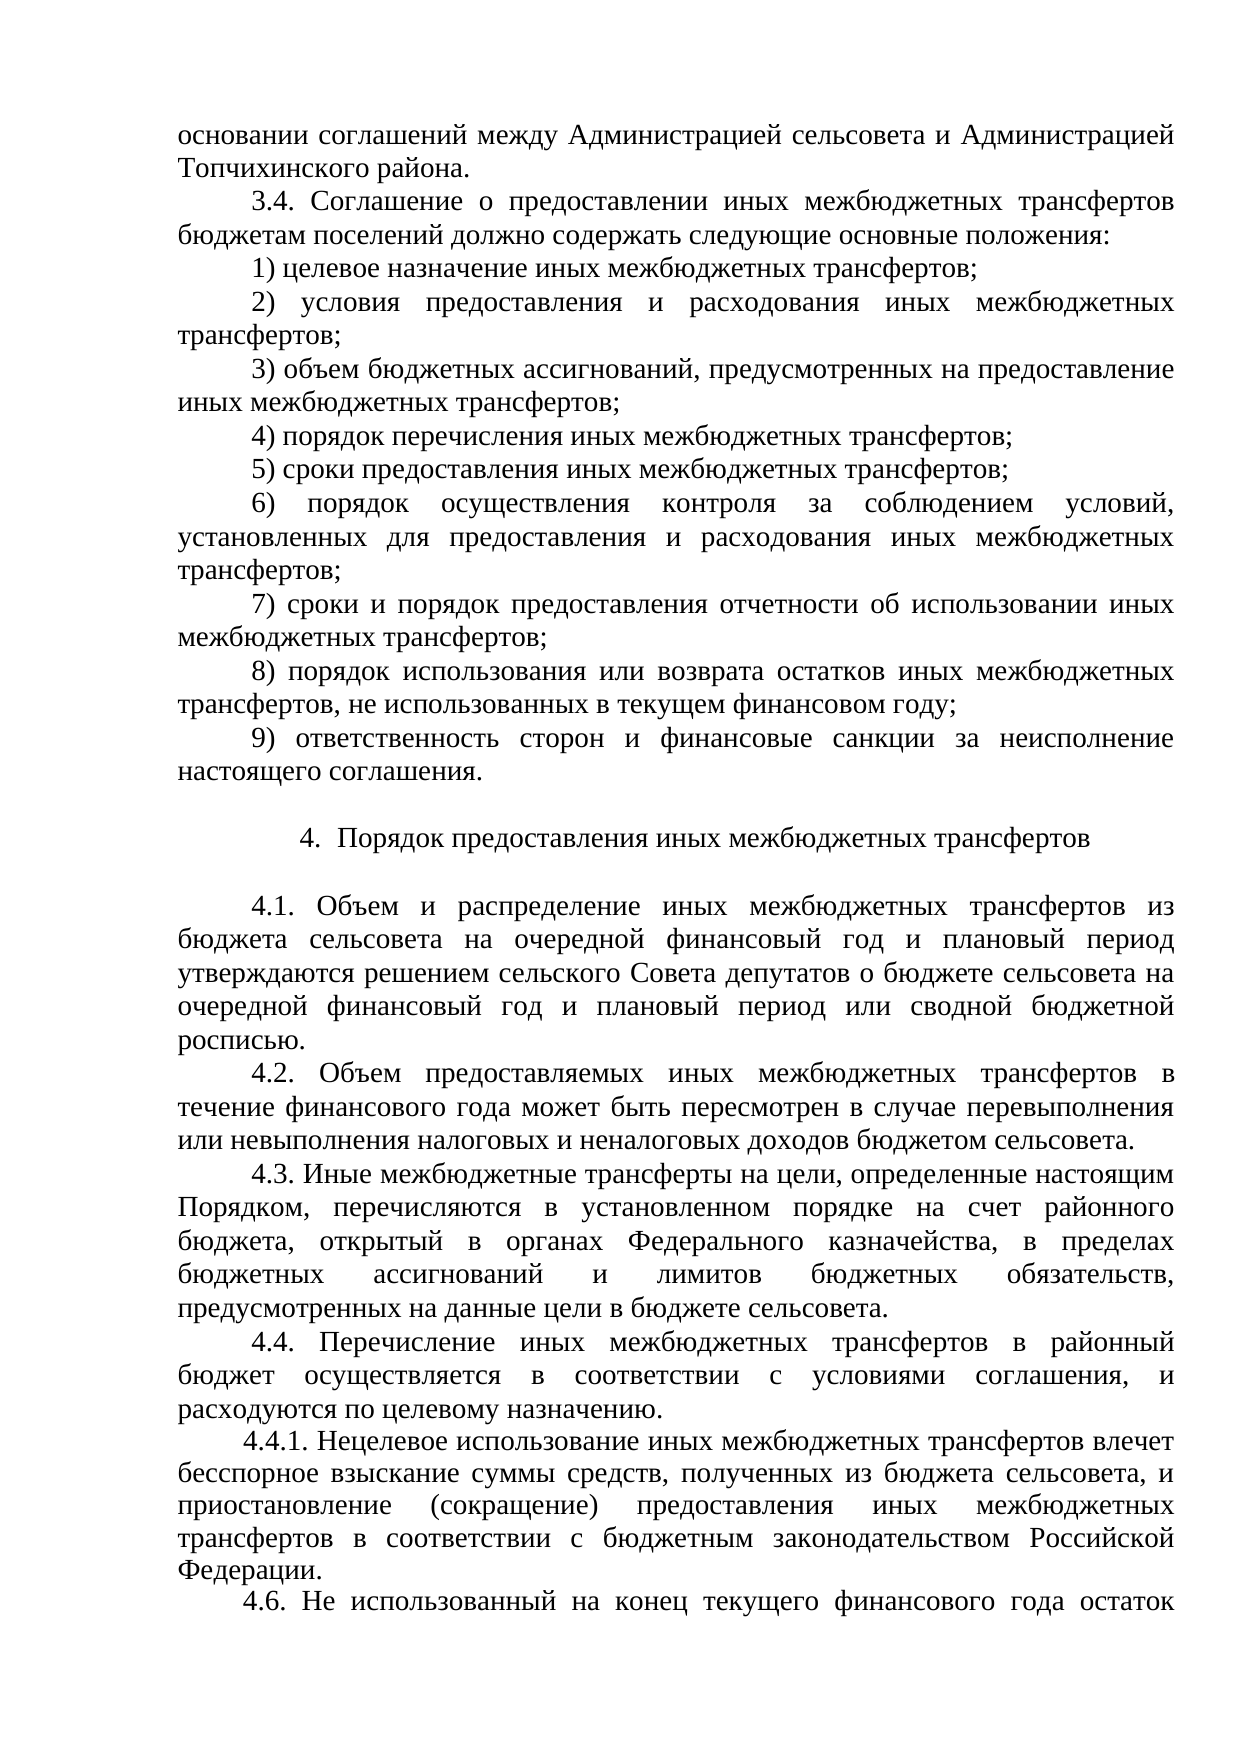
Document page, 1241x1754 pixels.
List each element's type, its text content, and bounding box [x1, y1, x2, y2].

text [177, 118, 1175, 183]
text 9) ответственность сторон и финансовые санкции за неисполнение настоящего соглашения. [177, 720, 1175, 787]
text 8) порядок использования или возврата остатков иных межбюджетных трансфертов, не использованных в текущем финансовом году; [177, 653, 1175, 720]
text 4.4. Перечисление иных межбюджетных трансфертов в районный бюджет осуществляется в соответствии с условиями соглашения, и расходуются по целевому назначению. [177, 1324, 1175, 1424]
text 4.1. Объем и распределение иных межбюджетных трансфертов из бюджета сельсовета на очередной финансовый год и плановый период утверждаются решением сельского Совета депутатов о бюджете сельсовета на очередной финансовый год и плановый период или сводной бюджетной росписью. [177, 888, 1175, 1055]
text 4) порядок перечисления иных межбюджетных трансфертов; [177, 418, 1175, 452]
text 3) объем бюджетных ассигнований, предусмотренных на предоставление иных межбюджетных трансфертов; [177, 351, 1175, 418]
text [177, 1586, 1175, 1617]
text 4.3. Иные межбюджетные трансферты на цели, определенные настоящим Порядком, перечисляются в установленном порядке на счет районного бюджета, открытый в органах Федерального казначейства, в пределах бюджетных ассигнований и лимитов бюджетных обязательств, предусмотренных на данные цели в бюджете сельсовета. [177, 1156, 1175, 1324]
text 3.4. Соглашение о предоставлении иных межбюджетных трансфертов бюджетам поселений должно содержать следующие основные положения: [177, 183, 1175, 250]
text 4.2. Объем предоставляемых иных межбюджетных трансфертов в течение финансового года может быть пересмотрен в случае перевыполнения или невыполнения налоговых и неналоговых доходов бюджетом сельсовета. [177, 1055, 1175, 1156]
text 5) сроки предоставления иных межбюджетных трансфертов; [177, 452, 1175, 485]
text 6) порядок осуществления контроля за соблюдением условий, установленных для предоставления и расходования иных межбюджетных трансфертов; [177, 485, 1175, 586]
text 1) целевое назначение иных межбюджетных трансфертов; [177, 250, 1175, 284]
text 2) условия предоставления и расходования иных межбюджетных трансфертов; [177, 284, 1175, 351]
list Порядок предоставления иных межбюджетных трансфертов [215, 821, 1175, 854]
text 4.4.1. Нецелевое использование иных межбюджетных трансфертов влечет бесспорное взыскание суммы средств, полученных из бюджета сельсовета, и приостановление (сокращение) предоставления иных межбюджетных трансфертов в соответствии с бюджетным законодательством Российской Федерации. [177, 1424, 1175, 1586]
text 7) сроки и порядок предоставления отчетности об использовании иных межбюджетных трансфертов; [177, 586, 1175, 653]
